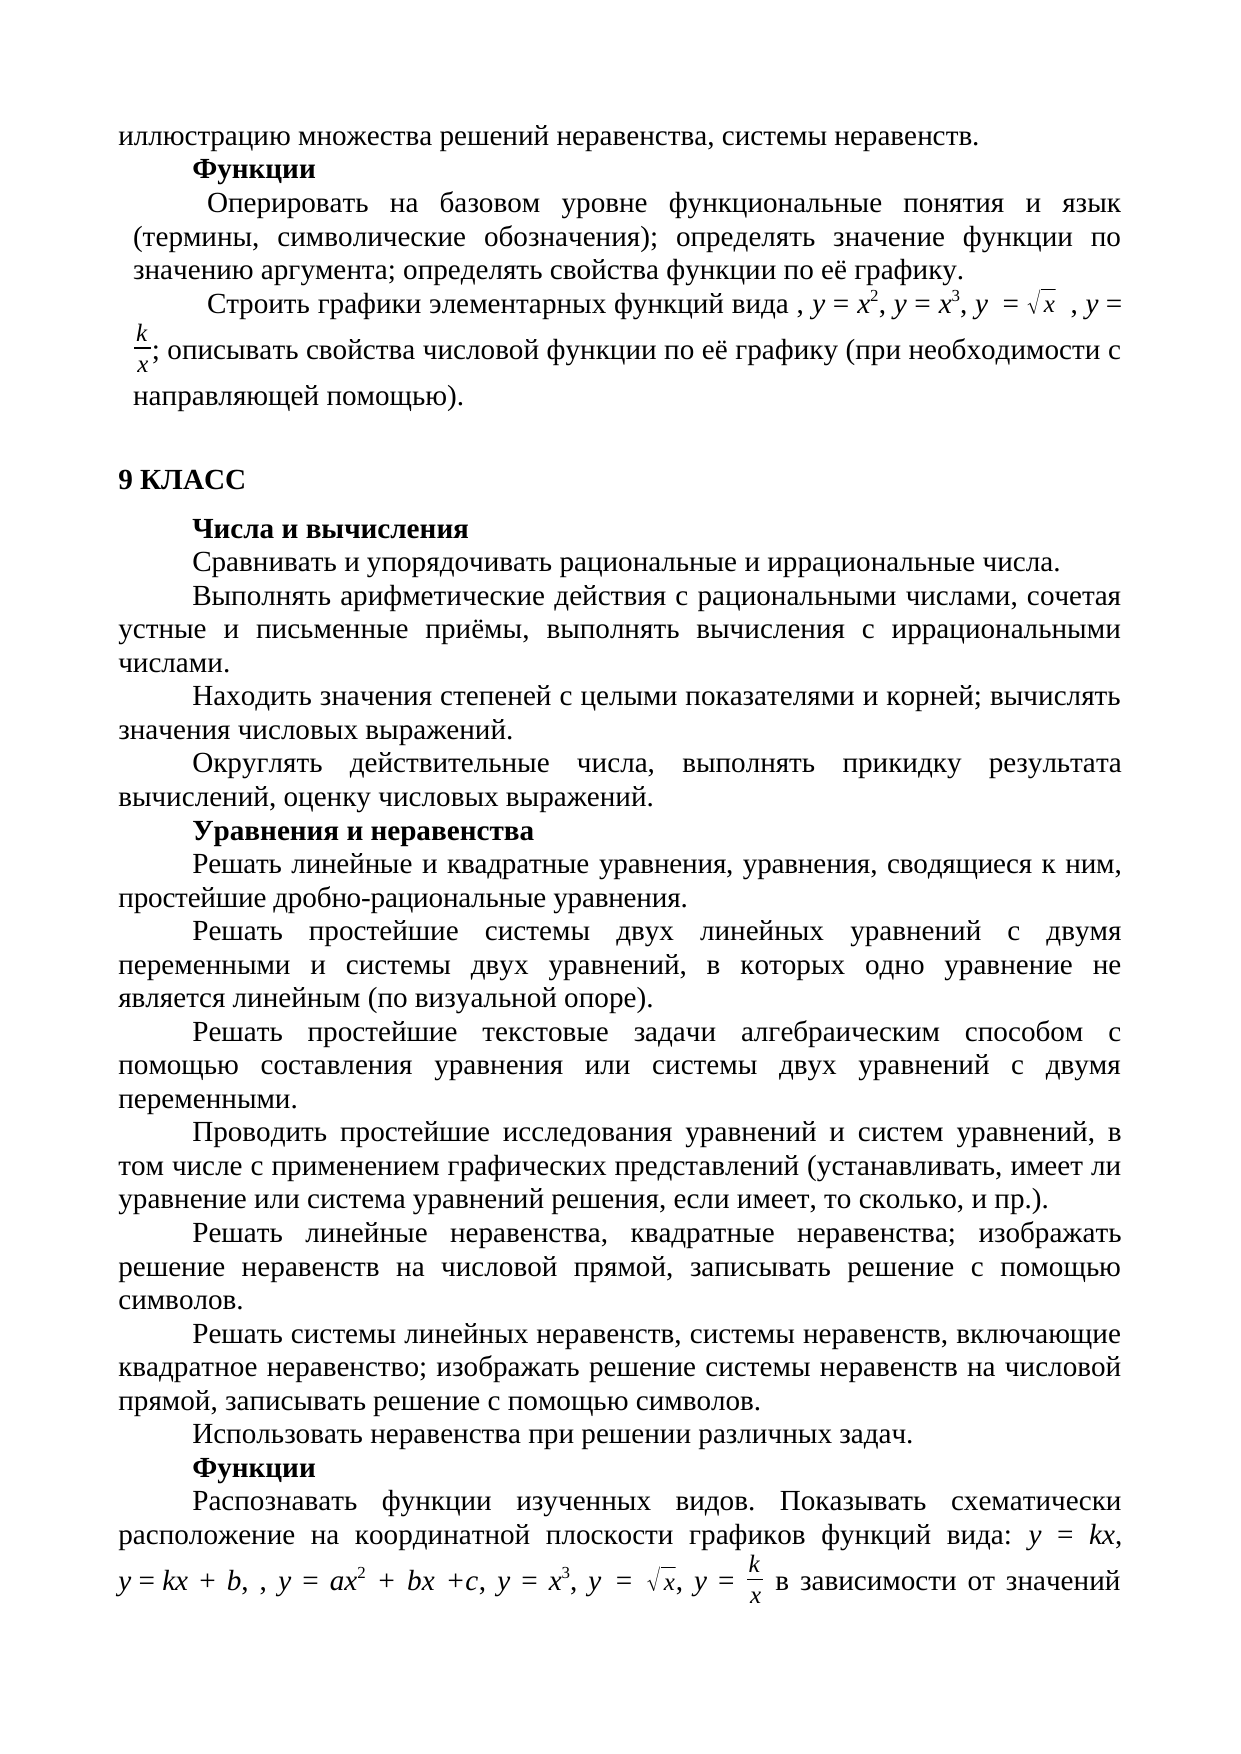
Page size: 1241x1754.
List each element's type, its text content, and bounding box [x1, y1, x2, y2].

text Строить графики элементарных функций вида , y = x2, y = x3, y = , y = ; описывать свойства числовой функции по её графику (при необходимости с направляющей помощью). [133, 286, 1122, 412]
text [118, 118, 1122, 152]
text Сравнивать и упорядочивать рациональные и иррациональные числа. [118, 544, 1122, 578]
subtitle 9 КЛАСС [118, 462, 1122, 496]
text Находить значения степеней с целыми показателями и корней; вычислять значения числовых выражений. [118, 678, 1122, 746]
text Выполнять арифметические действия с рациональными числами, сочетая устные и письменные приёмы, выполнять вычисления с иррациональными числами. [118, 578, 1122, 678]
text Числа и вычисления [118, 511, 1122, 544]
text Решать линейные и квадратные уравнения, уравнения, сводящиеся к ним, простейшие дробно-рациональные уравнения. [118, 846, 1122, 913]
text Оперировать на базовом уровне функциональные понятия и язык (термины, символические обозначения); определять значение функции по значению аргумента; определять свойства функции по её графику. [133, 185, 1122, 286]
text Использовать неравенства при решении различных задач. [118, 1416, 1122, 1450]
text Решать линейные неравенства, квадратные неравенства; изображать решение неравенств на числовой прямой, записывать решение с помощью символов. [118, 1215, 1122, 1316]
text Решать простейшие системы двух линейных уравнений с двумя переменными и системы двух уравнений, в которых одно уравнение не является линейным (по визуальной опоре). [118, 913, 1122, 1014]
text Решать простейшие текстовые задачи алгебраическим способом с помощью составления уравнения или системы двух уравнений с двумя переменными. [118, 1014, 1122, 1114]
text Округлять действительные числа, выполнять прикидку результата вычислений, оценку числовых выражений. [118, 746, 1122, 813]
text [118, 1483, 1122, 1609]
text Функции [118, 1450, 1122, 1483]
text Функции [118, 152, 1122, 185]
text Решать системы линейных неравенств, системы неравенств, включающие квадратное неравенство; изображать решение системы неравенств на числовой прямой, записывать решение с помощью символов. [118, 1316, 1122, 1416]
text Проводить простейшие исследования уравнений и систем уравнений, в том числе с применением графических представлений (устанавливать, имеет ли уравнение или система уравнений решения, если имеет, то сколько, и пр.). [118, 1114, 1122, 1215]
text Уравнения и неравенства [118, 813, 1122, 846]
